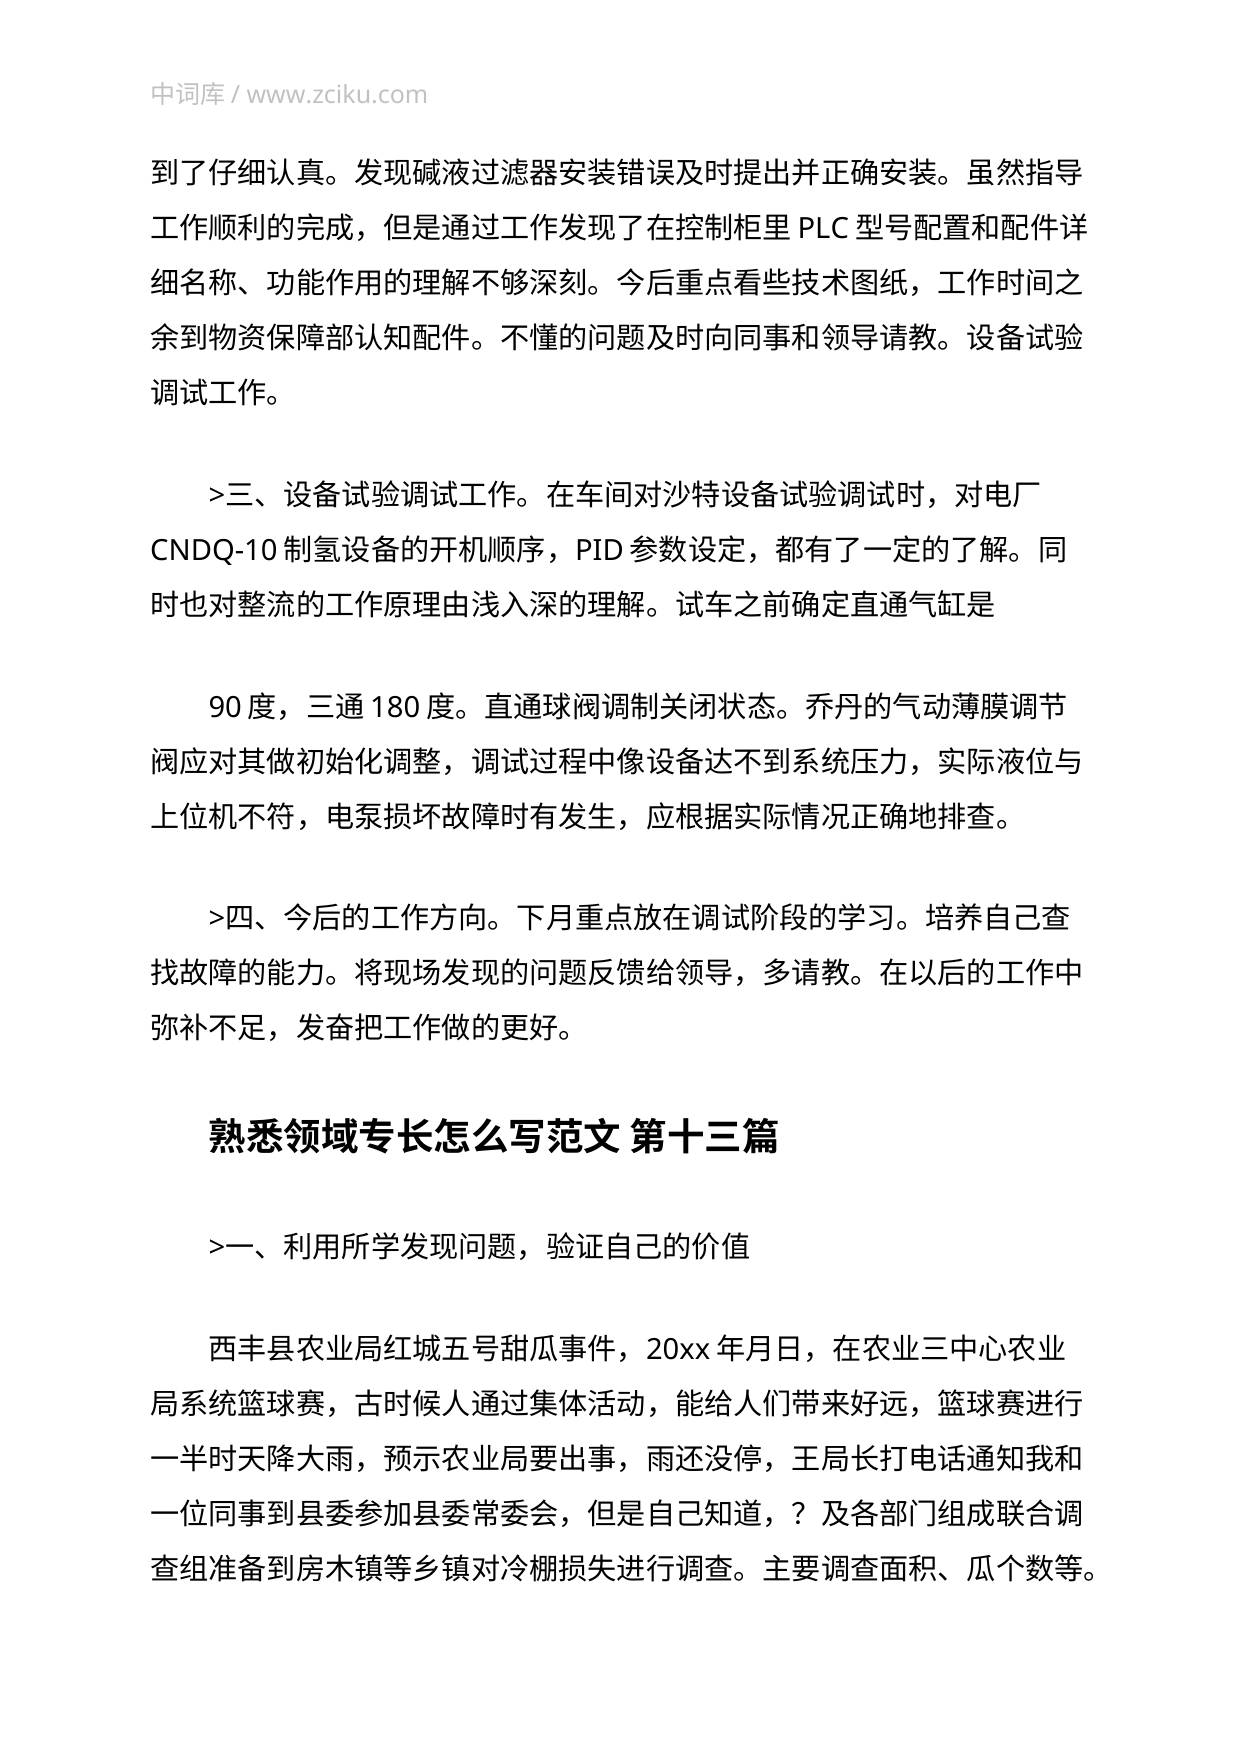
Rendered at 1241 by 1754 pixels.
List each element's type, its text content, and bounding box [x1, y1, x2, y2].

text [150, 1326, 1090, 1588]
text 90度，三通180度。直通球阀调制关闭状态。乔丹的气动薄膜调节阀应对其做初始化调整，调试过程中像设备达不到系统压力，实际液位与上位机不符，电泵损坏故障时有发生，应根据实际情况正确地排查。 [150, 683, 1090, 835]
text >一、利用所学发现问题，验证自己的价值 [150, 1224, 1090, 1266]
text >四、今后的工作方向。下月重点放在调试阶段的学习。培养自己查找故障的能力。将现场发现的问题反馈给领导，多请教。在以后的工作中弥补不足，发奋把工作做的更好。 [150, 895, 1090, 1047]
text 熟悉领域专长怎么写范文 第十三篇 [150, 1107, 1090, 1161]
text >三、设备试验调试工作。在车间对沙特设备试验调试时，对电厂CNDQ-10制氢设备的开机顺序，PID参数设定，都有了一定的了解。同时也对整流的工作原理由浅入深的理解。试车之前确定直通气缸是 [150, 471, 1090, 624]
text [150, 150, 1090, 412]
